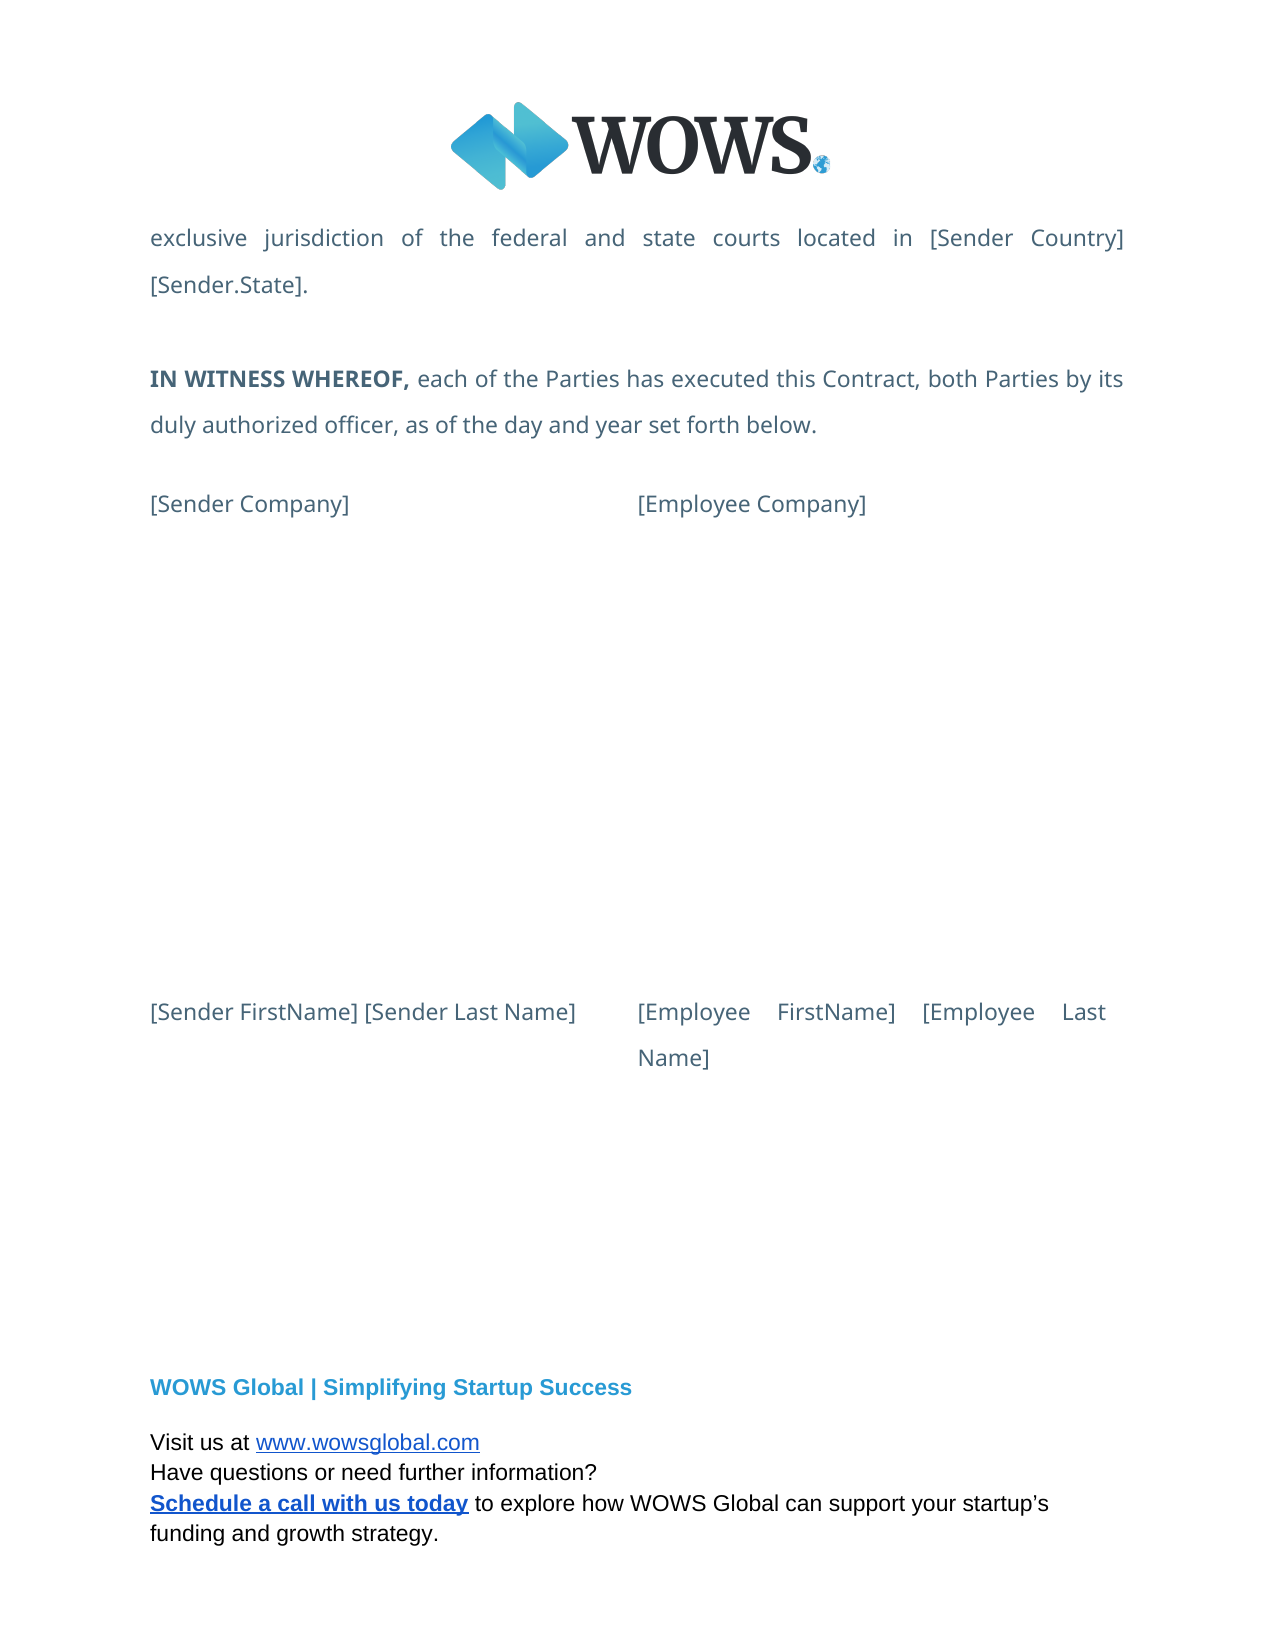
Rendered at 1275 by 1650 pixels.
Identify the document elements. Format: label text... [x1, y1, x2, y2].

table_header [Employee Company] [638, 488, 1125, 995]
text IN WITNESS WHEREOF, each of the Parties has executed this Contract, both Parties by its duly authorized officer, as of the day and year set forth below. [150, 362, 1125, 441]
picture [451, 75, 831, 218]
table_header [Sender Company] [150, 488, 637, 995]
table_cell [Sender FirstName] [Sender Last Name] [150, 995, 637, 1144]
table_cell [Employee FirstName] [Employee Last Name] [638, 995, 1125, 1144]
